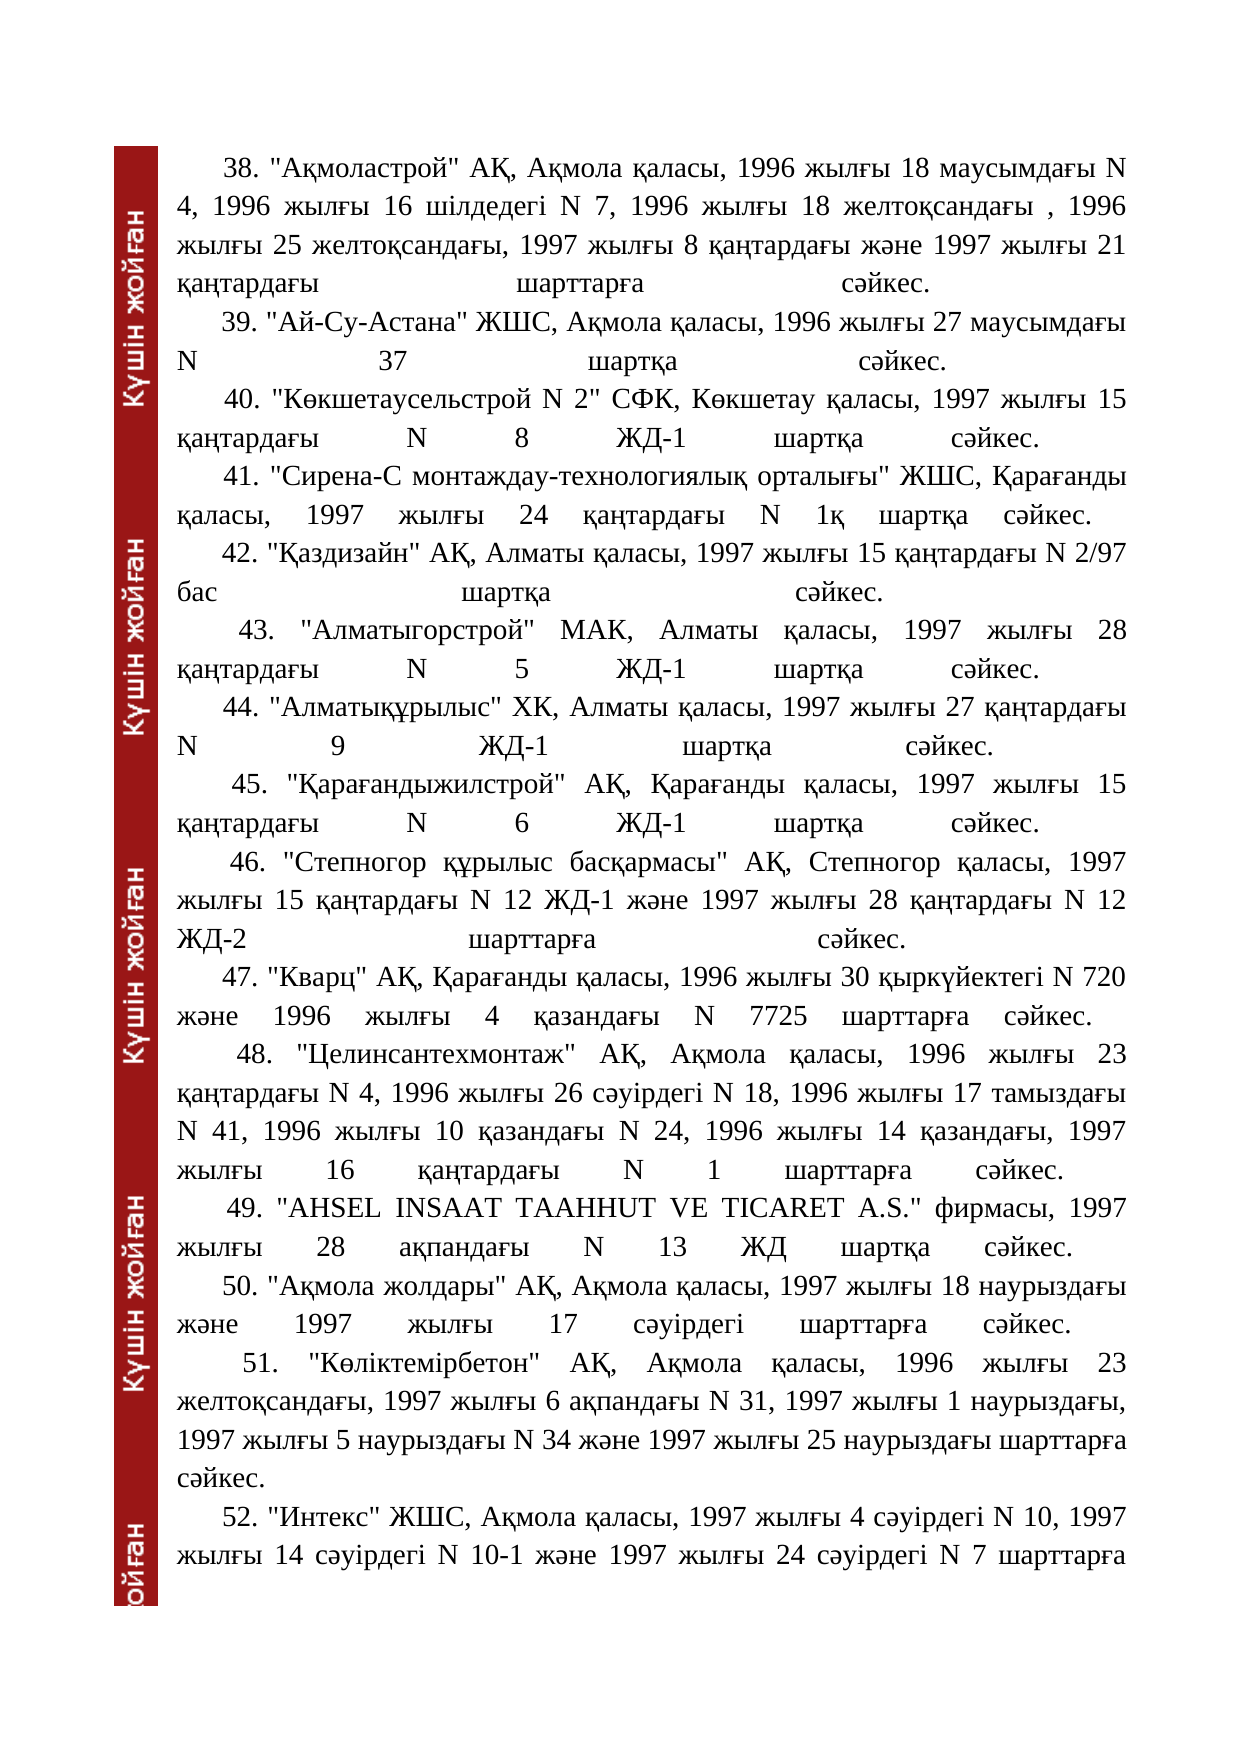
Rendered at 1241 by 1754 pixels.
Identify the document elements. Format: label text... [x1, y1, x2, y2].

picture [114, 1571, 158, 1606]
picture [114, 146, 158, 150]
